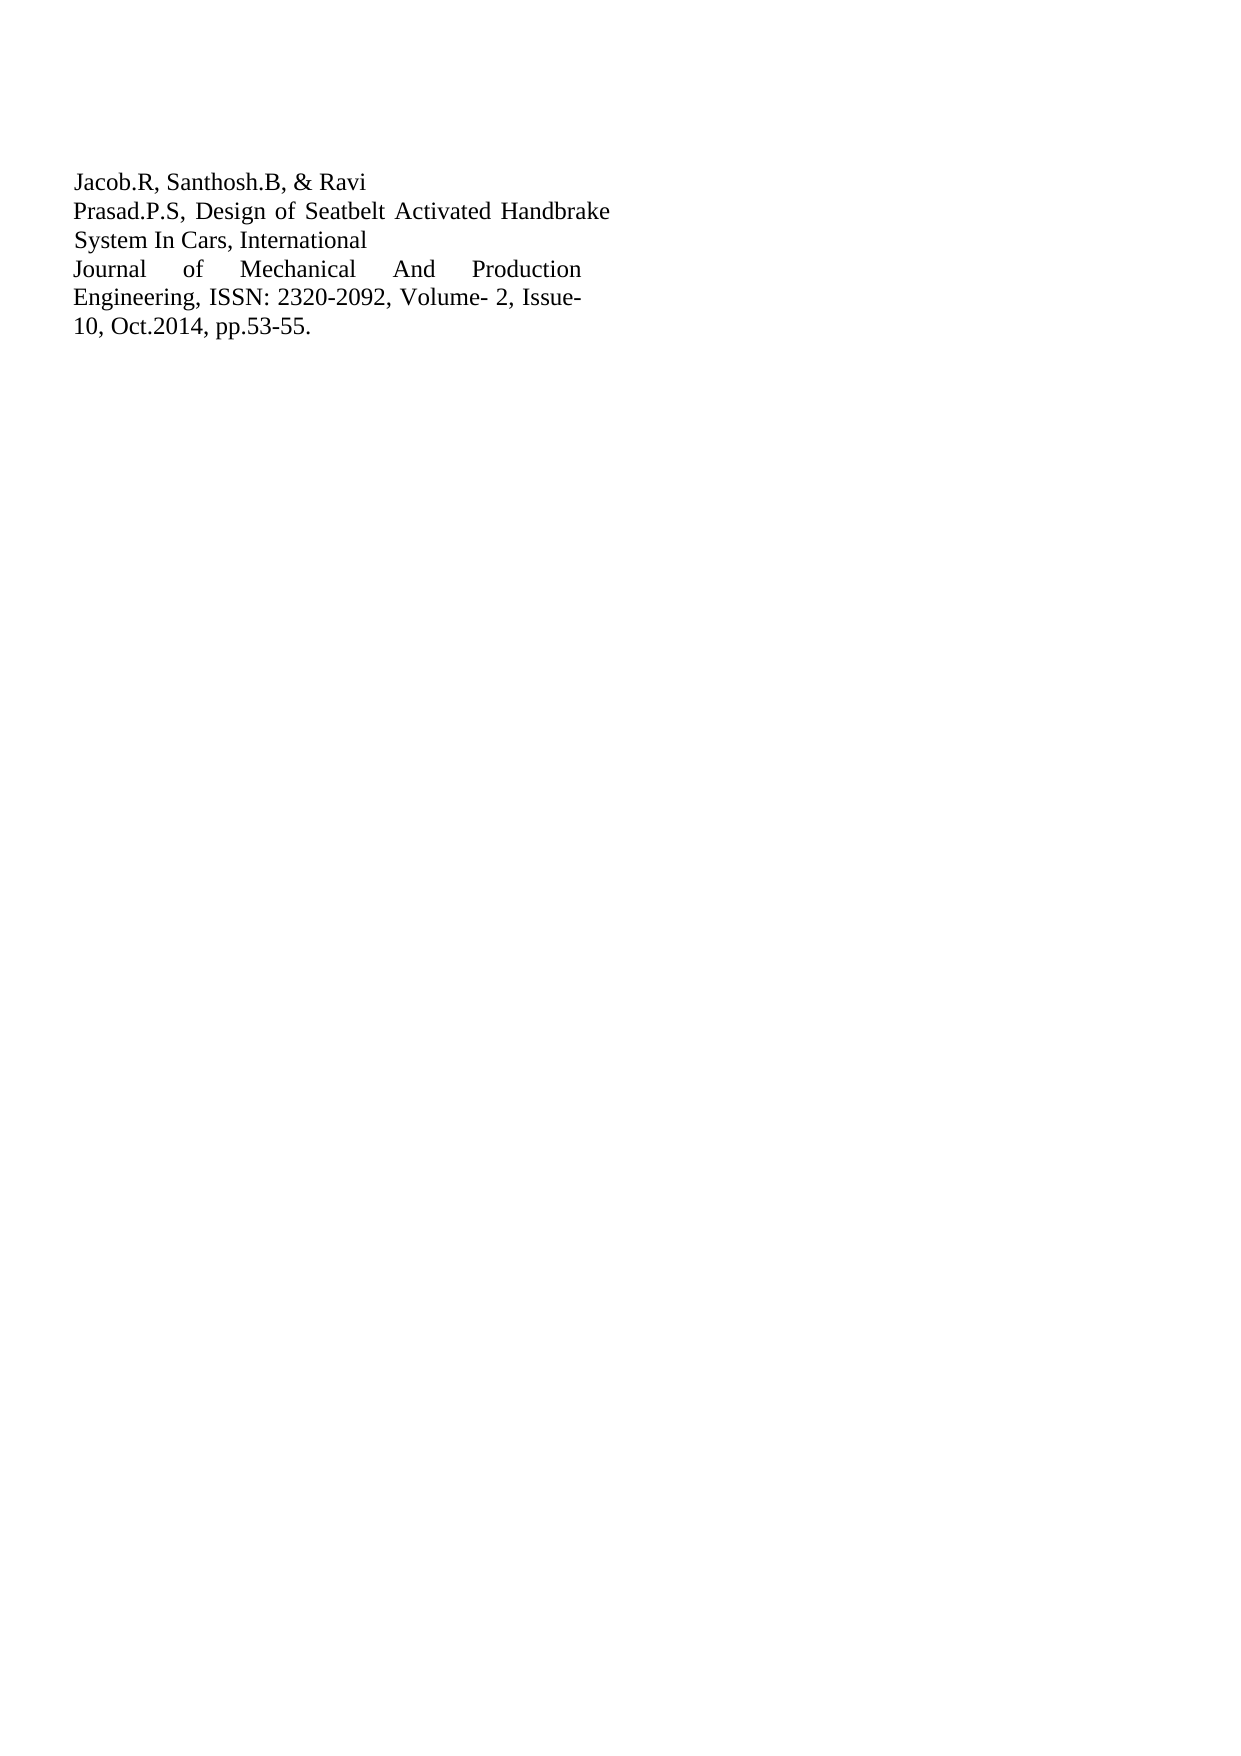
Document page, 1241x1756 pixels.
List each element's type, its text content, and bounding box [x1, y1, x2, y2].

text Prasad.P.S, Design of Seatbelt Activated Handbrake System In Cars, International [73, 196, 611, 253]
list Naveen Kumar.B, Lokesh Raj.K, Ramerow Jacob.R, Santhosh.B, & Ravi [73, 167, 557, 195]
text Journal of Mechanical And Production Engineering, ISSN: 2320-2092, Volume- 2, Issue-10, Oct.2014, pp.53-55. [73, 254, 582, 340]
